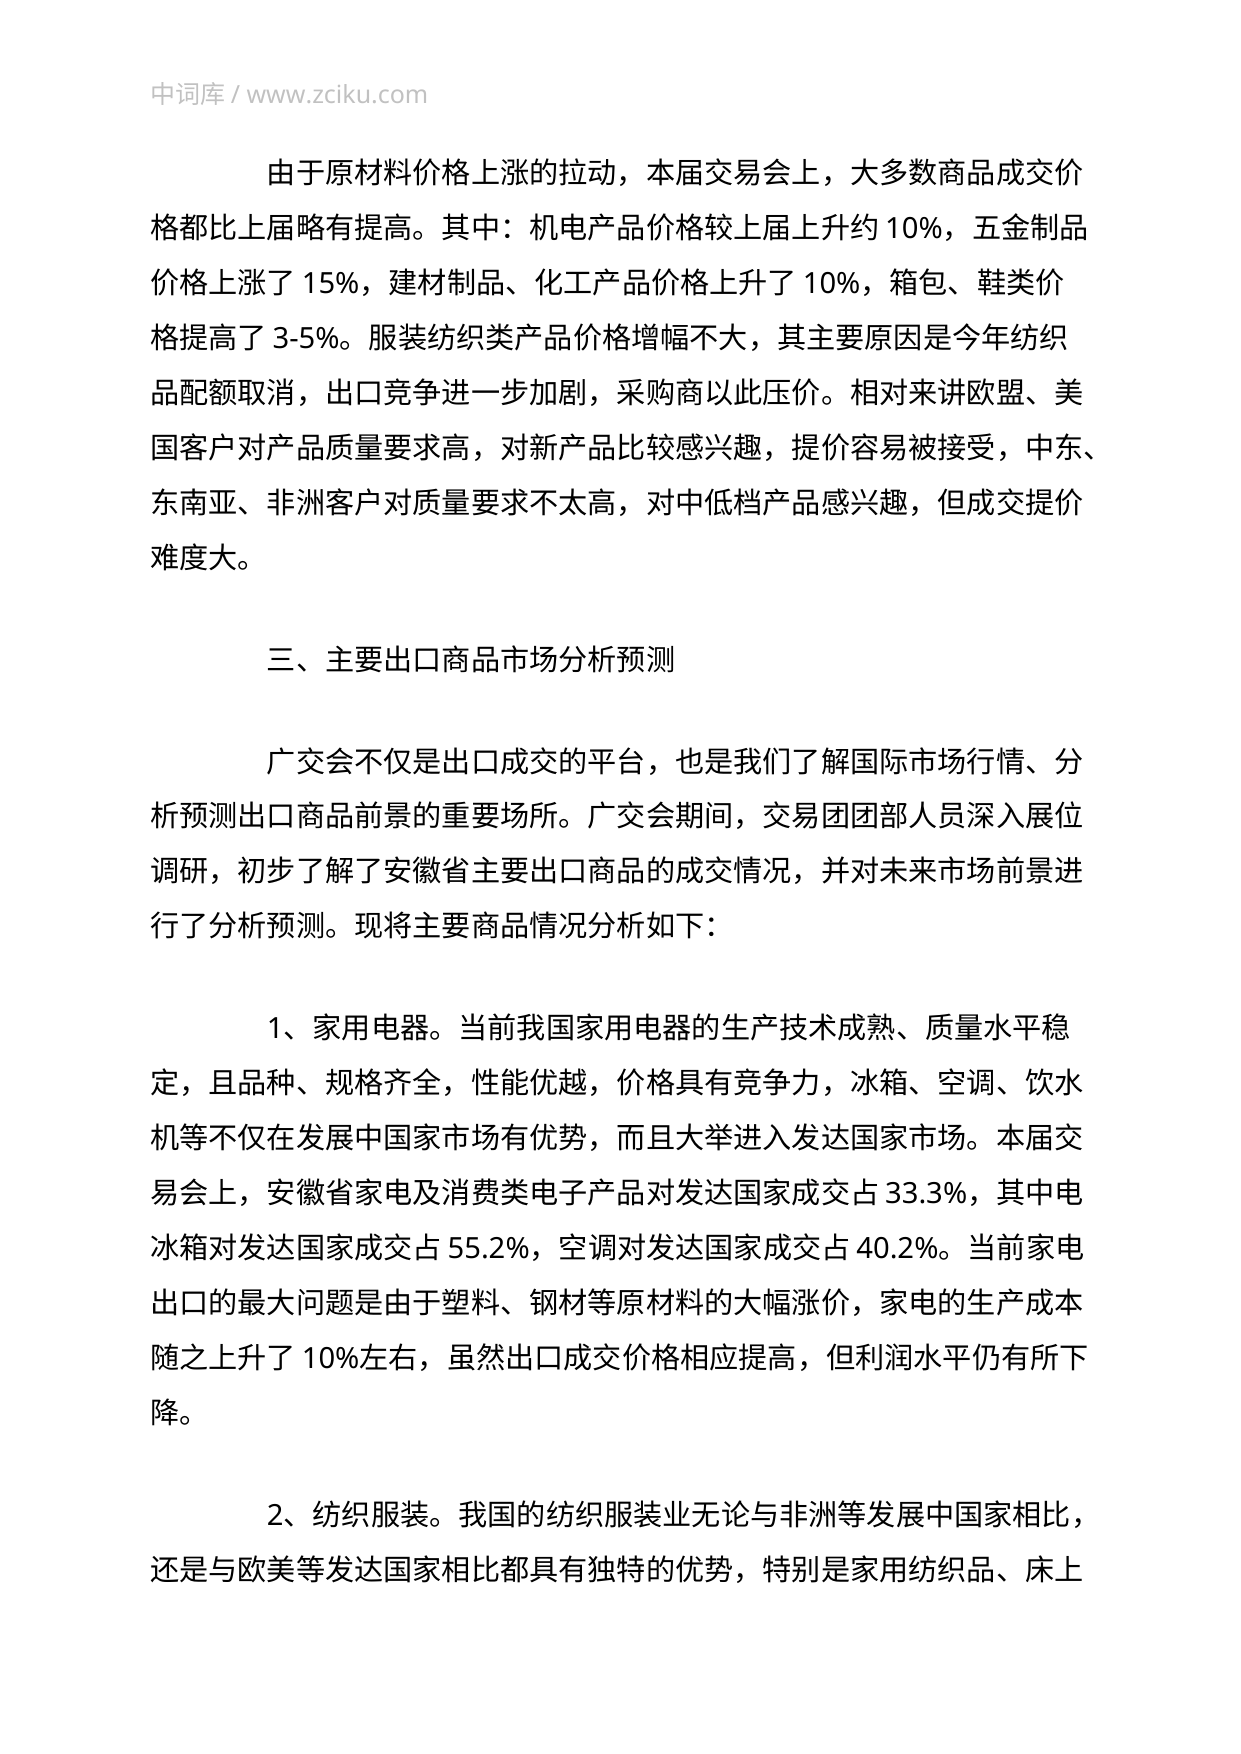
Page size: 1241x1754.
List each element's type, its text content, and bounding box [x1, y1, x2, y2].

text 1、家用电器。当前我国家用电器的生产技术成熟、质量水平稳定，且品种、规格齐全，性能优越，价格具有竞争力，冰箱、空调、饮水机等不仅在发展中国家市场有优势，而且大举进入发达国家市场。本届交易会上，安徽省家电及消费类电子产品对发达国家成交占33.3%，其中电冰箱对发达国家成交占55.2%，空调对发达国家成交占40.2%。当前家电出口的最大问题是由于塑料、钢材等原材料的大幅涨价，家电的生产成本随之上升了10%左右，虽然出口成交价格相应提高，但利润水平仍有所下降。 [150, 1004, 1090, 1432]
text 三、主要出口商品市场分析预测 [150, 636, 1090, 679]
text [150, 1491, 1090, 1588]
text 由于原材料价格上涨的拉动，本届交易会上，大多数商品成交价格都比上届略有提高。其中：机电产品价格较上届上升约10%，五金制品价格上涨了15%，建材制品、化工产品价格上升了10%，箱包、鞋类价格提高了3-5%。服装纺织类产品价格增幅不大，其主要原因是今年纺织品配额取消，出口竞争进一步加剧，采购商以此压价。相对来讲欧盟、美国客户对产品质量要求高，对新产品比较感兴趣，提价容易被接受，中东、东南亚、非洲客户对质量要求不太高，对中低档产品感兴趣，但成交提价难度大。 [150, 150, 1090, 577]
text 广交会不仅是出口成交的平台，也是我们了解国际市场行情、分析预测出口商品前景的重要场所。广交会期间，交易团团部人员深入展位调研，初步了解了安徽省主要出口商品的成交情况，并对未来市场前景进行了分析预测。现将主要商品情况分析如下： [150, 738, 1090, 945]
